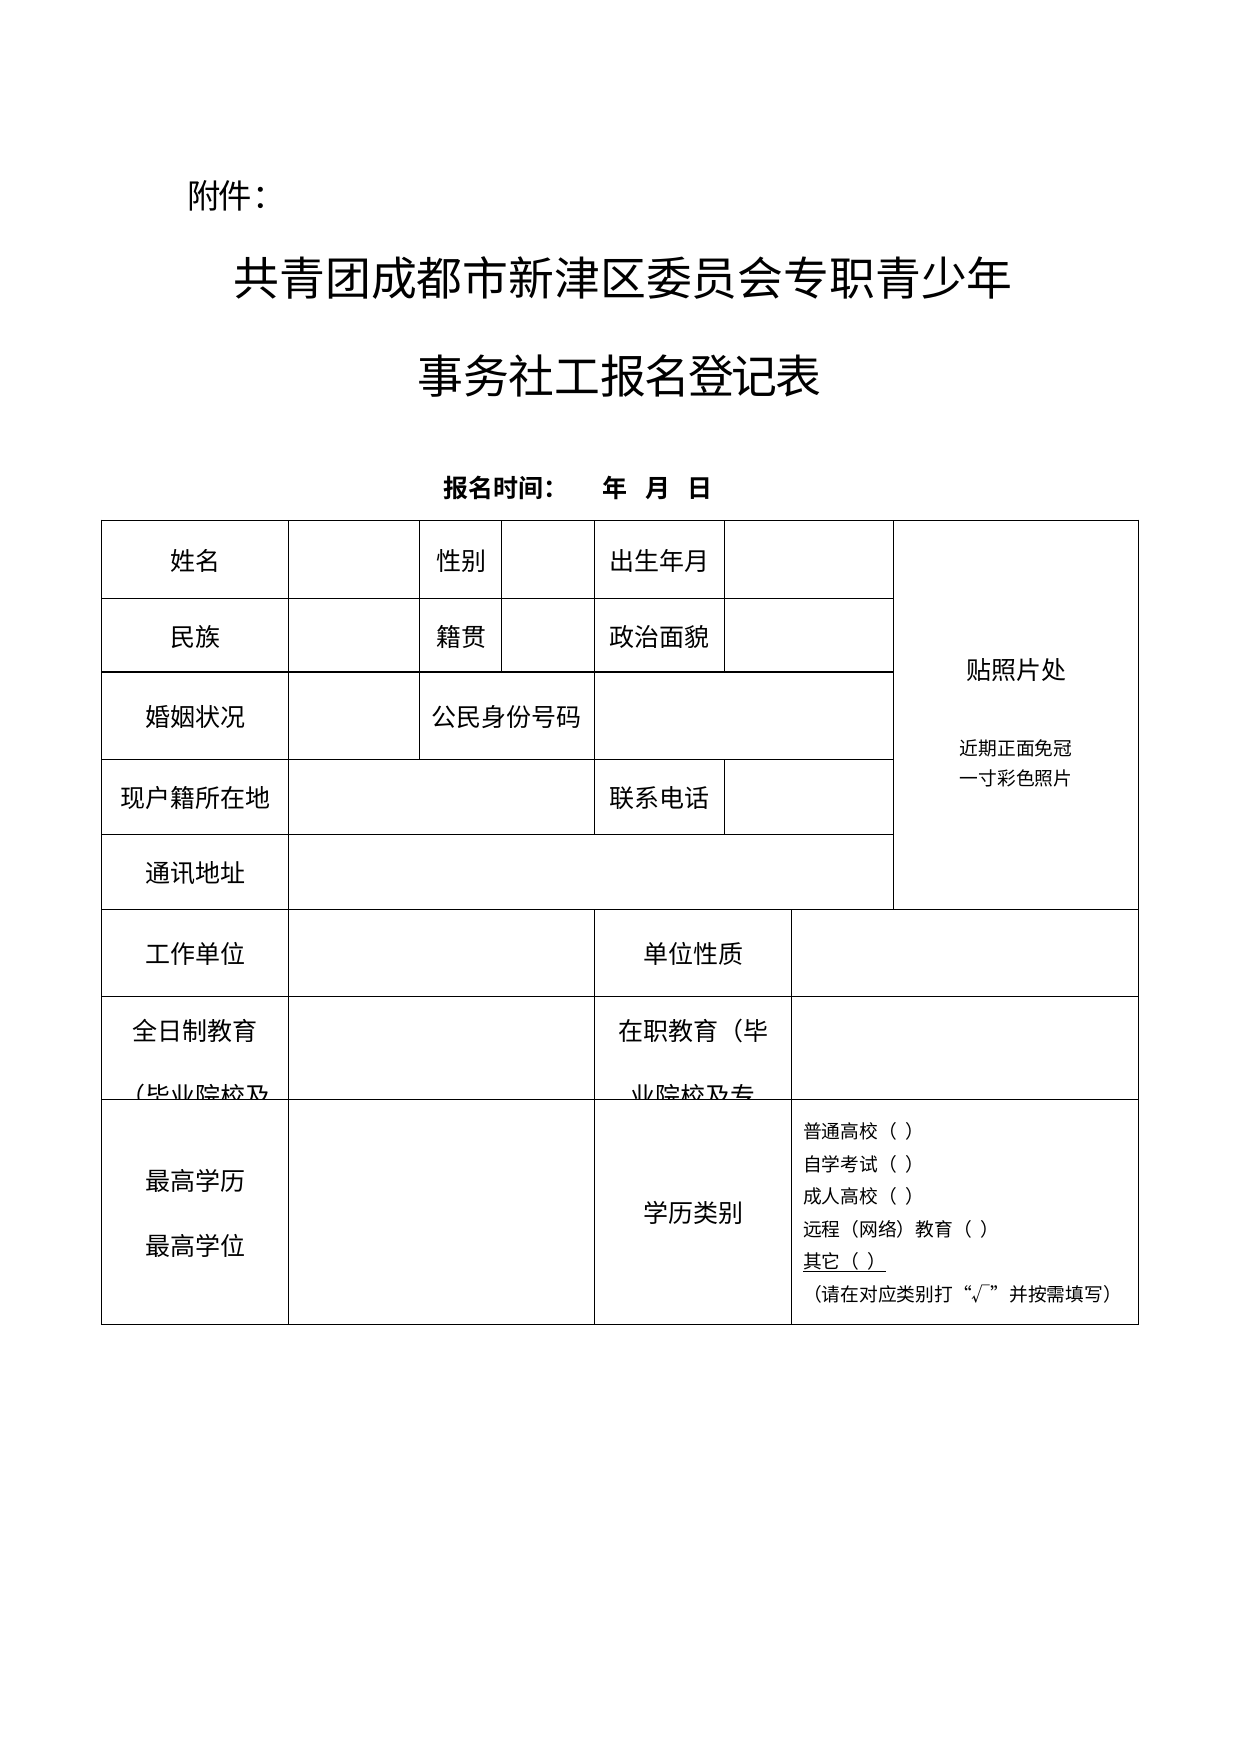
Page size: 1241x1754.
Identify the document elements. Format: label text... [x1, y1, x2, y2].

table_cell [289, 673, 419, 759]
table_cell 单位性质 [595, 910, 791, 996]
table_cell 政治面貌 [595, 599, 724, 671]
table_cell 公民身份号码 [420, 673, 594, 759]
table_header 出生年月 [595, 521, 724, 598]
table_header [725, 521, 893, 598]
table_cell 普通高校（ ） 自学考试（ ） 成人高校（ ） 远程（网络）教育（ ） 其它（ ） （请在对应类别打“√”并按需填写） [792, 1100, 1138, 1324]
table_cell [502, 599, 594, 671]
table_cell 联系电话 [595, 760, 724, 834]
table_cell [792, 910, 1138, 996]
table_cell [725, 760, 893, 834]
table_cell 现户籍所在地 [102, 760, 288, 834]
table_header 贴照片处 近期正面免冠 一寸彩色照片 [894, 521, 1138, 909]
table_cell 最高学历 最高学位 [102, 1100, 288, 1324]
table_cell 婚姻状况 [102, 673, 288, 759]
table_cell [595, 673, 893, 759]
table_cell 全日制教育（毕业院校及专业） [102, 997, 288, 1099]
table_cell [289, 1100, 594, 1324]
table_cell 学历类别 [595, 1100, 791, 1324]
text 事务社工报名登记表 [187, 324, 1053, 422]
table_cell 籍贯 [420, 599, 501, 671]
table_cell [289, 835, 893, 909]
table_cell [792, 997, 1138, 1099]
table_cell 通讯地址 [102, 835, 288, 909]
table_cell 在职教育（毕业院校及专业） [595, 997, 791, 1099]
table_header 姓名 [102, 521, 288, 598]
table_cell [289, 760, 594, 834]
table_cell [289, 997, 594, 1099]
table_cell [289, 910, 594, 996]
table_header [289, 521, 419, 598]
table_header [502, 521, 594, 598]
text 附件： [187, 162, 1053, 227]
table_cell [289, 599, 419, 671]
text 共青团成都市新津区委员会专职青少年 [187, 227, 1053, 324]
text 报名时间： 年 月 日 [187, 454, 1053, 519]
table_cell [725, 599, 893, 671]
table_cell 工作单位 [102, 910, 288, 996]
table_header 性别 [420, 521, 501, 598]
table_cell 民族 [102, 599, 288, 671]
